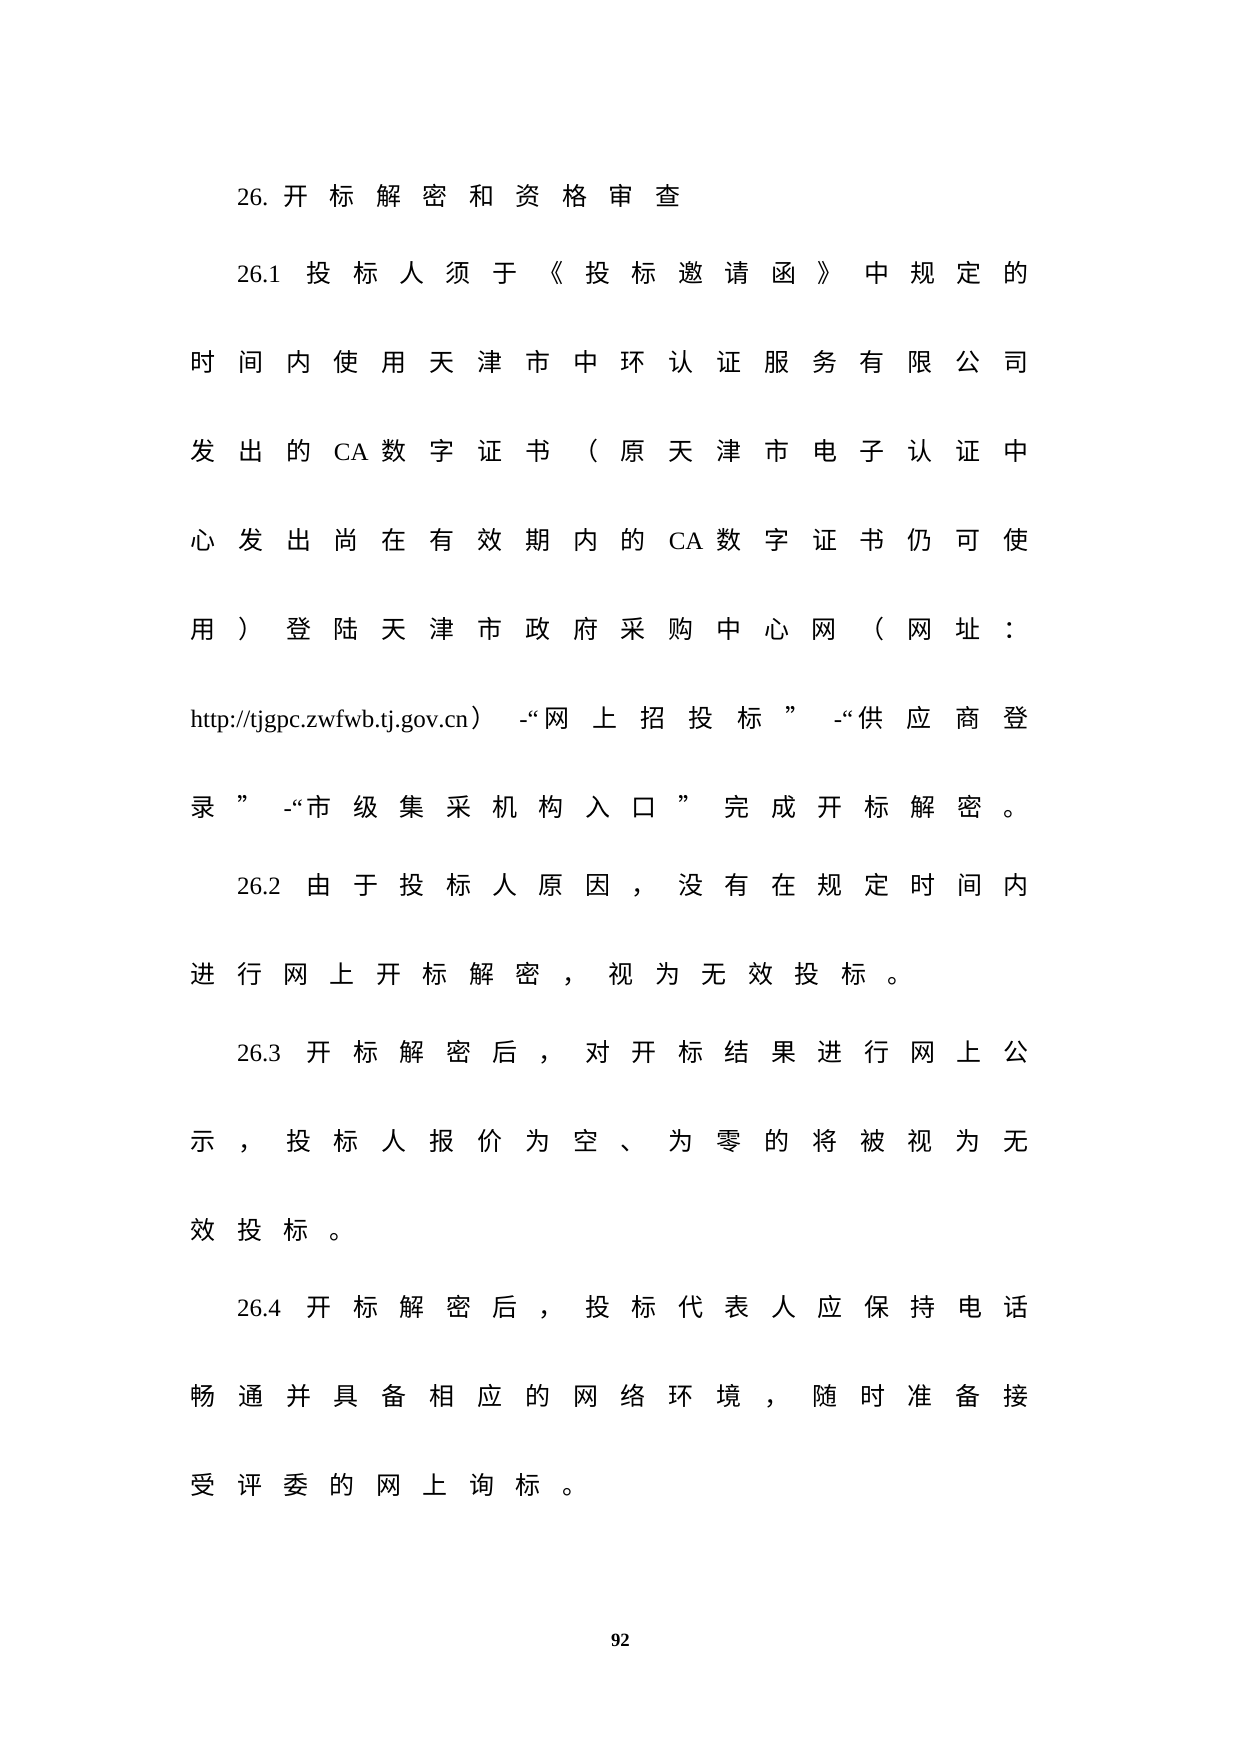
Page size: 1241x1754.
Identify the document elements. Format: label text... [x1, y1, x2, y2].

text 26.3 开标解密后，对开标结果进行网上公示，投标人报价为空、为零的将被视为无效投标。 [190, 1020, 1050, 1258]
text 26. 开标解密和资格审查 [190, 164, 1050, 224]
text 26.2 由于投标人原因，没有在规定时间内进行网上开标解密，视为无效投标。 [190, 854, 1050, 1002]
text 26.1 投标人须于《投标邀请函》中规定的时间内使用天津市中环认证服务有限公司发出的CA数字证书（原天津市电子认证中心发出尚在有效期内的CA数字证书仍可使用）登陆天津市政府采购中心网（网址：http://tjgpc.zwfwb.tj.gov.cn）-“网上招投标”-“供应商登录”-“市级集采机构入口”完成开标解密。 [190, 242, 1050, 836]
text 26.4 开标解密后，投标代表人应保持电话畅通并具备相应的网络环境，随时准备接受评委的网上询标。 [190, 1276, 1050, 1513]
